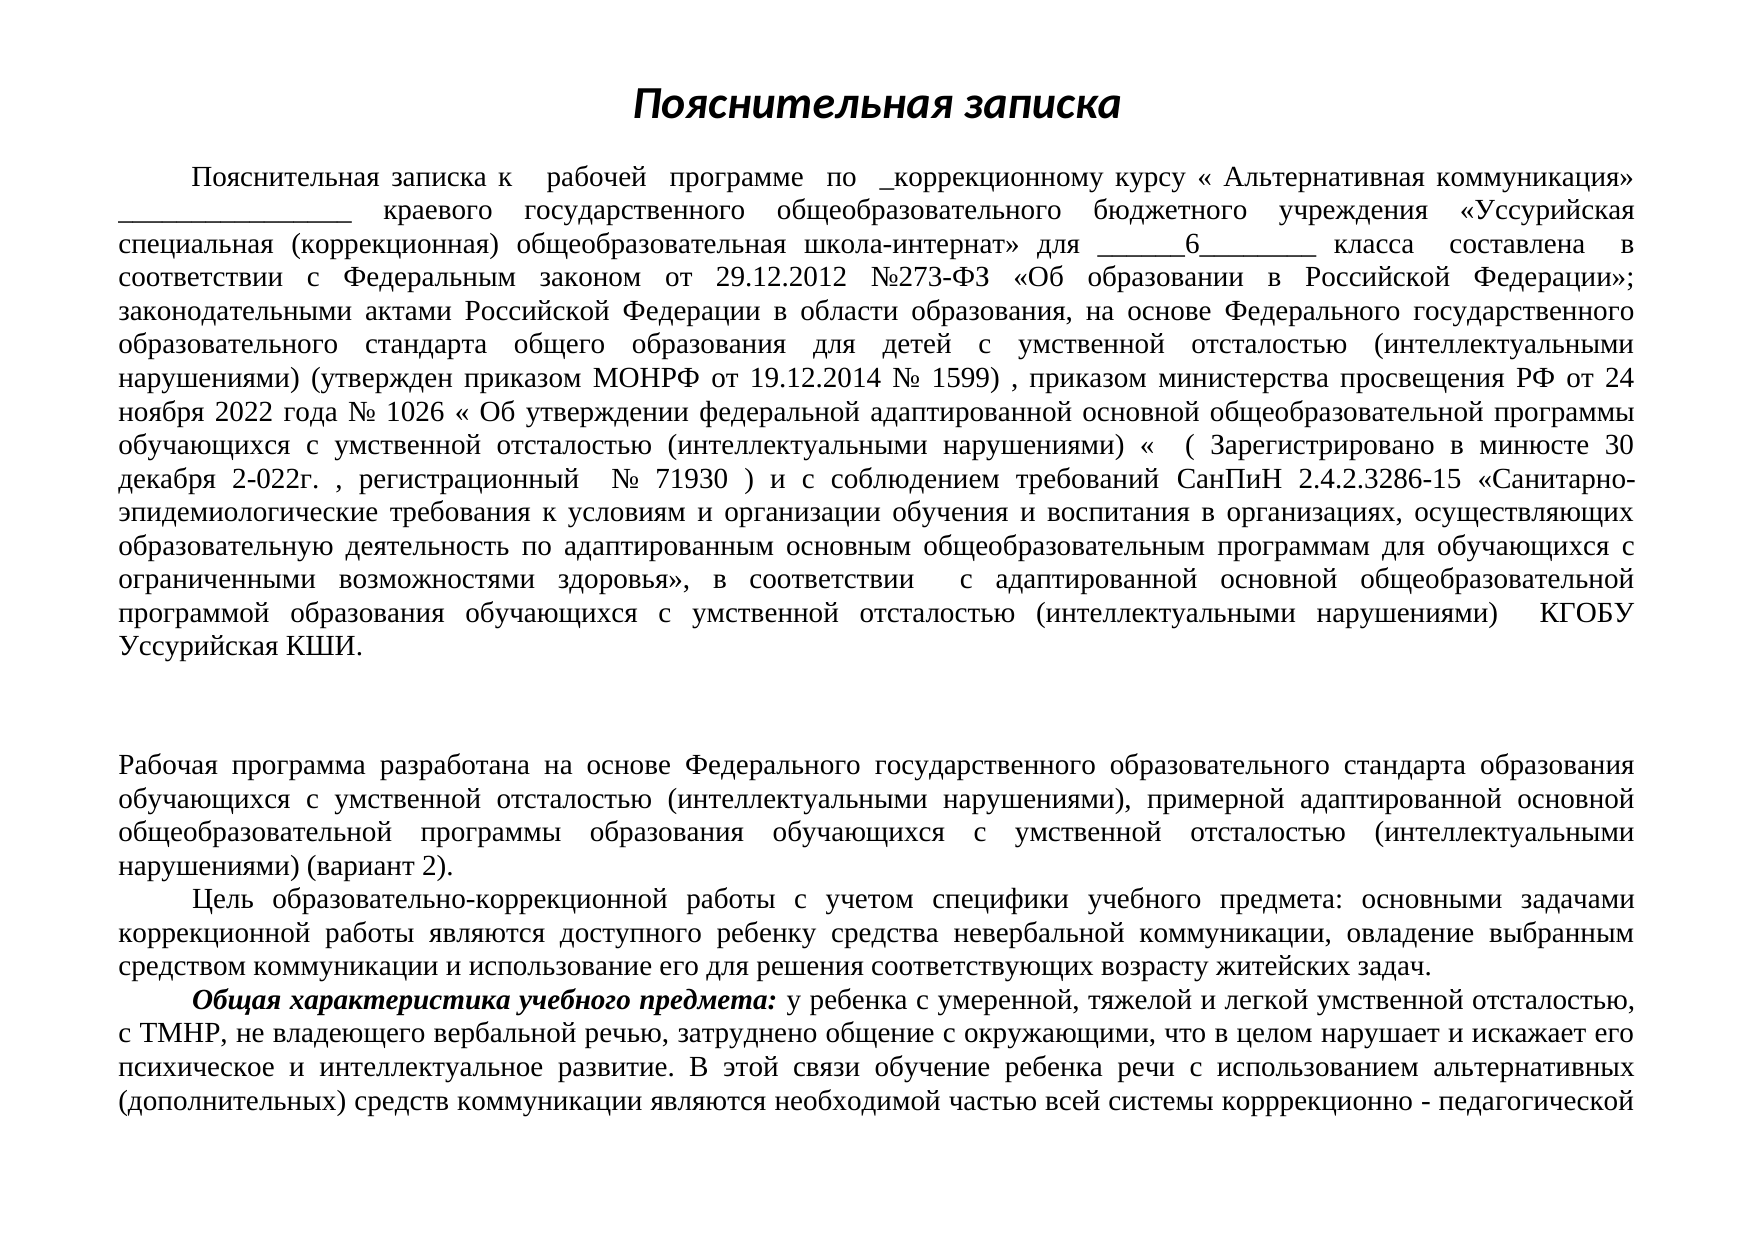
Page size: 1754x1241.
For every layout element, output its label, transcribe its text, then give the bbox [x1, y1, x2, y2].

text Рабочая программа разработана на основе Федерального государственного образовательного стандарта образования обучающихся с умственной отсталостью (интеллектуальными нарушениями), примерной адаптированной основной общеобразовательной программы образования обучающихся с умственной отсталостью (интеллектуальными нарушениями) (вариант 2). [118, 747, 1636, 881]
text Пояснительная записка [118, 74, 1636, 130]
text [118, 982, 1636, 1116]
text Цель образовательно-коррекционной работы с учетом специфики учебного предмета: основными задачами коррекционной работы являются доступного ребенку средства невербальной коммуникации, овладение выбранным средством коммуникации и использование его для решения соответствующих возрасту житейских задач. [118, 881, 1636, 982]
text Пояснительная записка к рабочей программе по _коррекционному курсу « Альтернативная коммуникация» ________________ краевого государственного общеобразовательного бюджетного учреждения «Уссурийская специальная (коррекционная) общеобразовательная школа-интернат» для ______6________ класса составлена в соответствии с Федеральным законом от 29.12.2012 №273-ФЗ «Об образовании в Российской Федерации»; законодательными актами Российской Федерации в области образования, на основе Федерального государственного образовательного стандарта общего образования для детей с умственной отсталостью (интеллектуальными нарушениями) (утвержден приказом МОНРФ от 19.12.2014 № 1599) , приказом министерства просвещения РФ от 24 ноября 2022 года № 1026 « Об утверждении федеральной адаптированной основной общеобразовательной программы обучающихся с умственной отсталостью (интеллектуальными нарушениями) « ( Зарегистрировано в минюсте 30 декабря 2-022г. , регистрационный № 71930 ) и с соблюдением требований СанПиН 2.4.2.3286-15 «Санитарно-эпидемиологические требования к условиям и организации обучения и воспитания в организациях, осуществляющих образовательную деятельность по адаптированным основным общеобразовательным программам для обучающихся с ограниченными возможностями здоровья», в соответствии с адаптированной основной общеобразовательной программой образования обучающихся с умственной отсталостью (интеллектуальными нарушениями) КГОБУ Уссурийская КШИ. [118, 159, 1636, 662]
